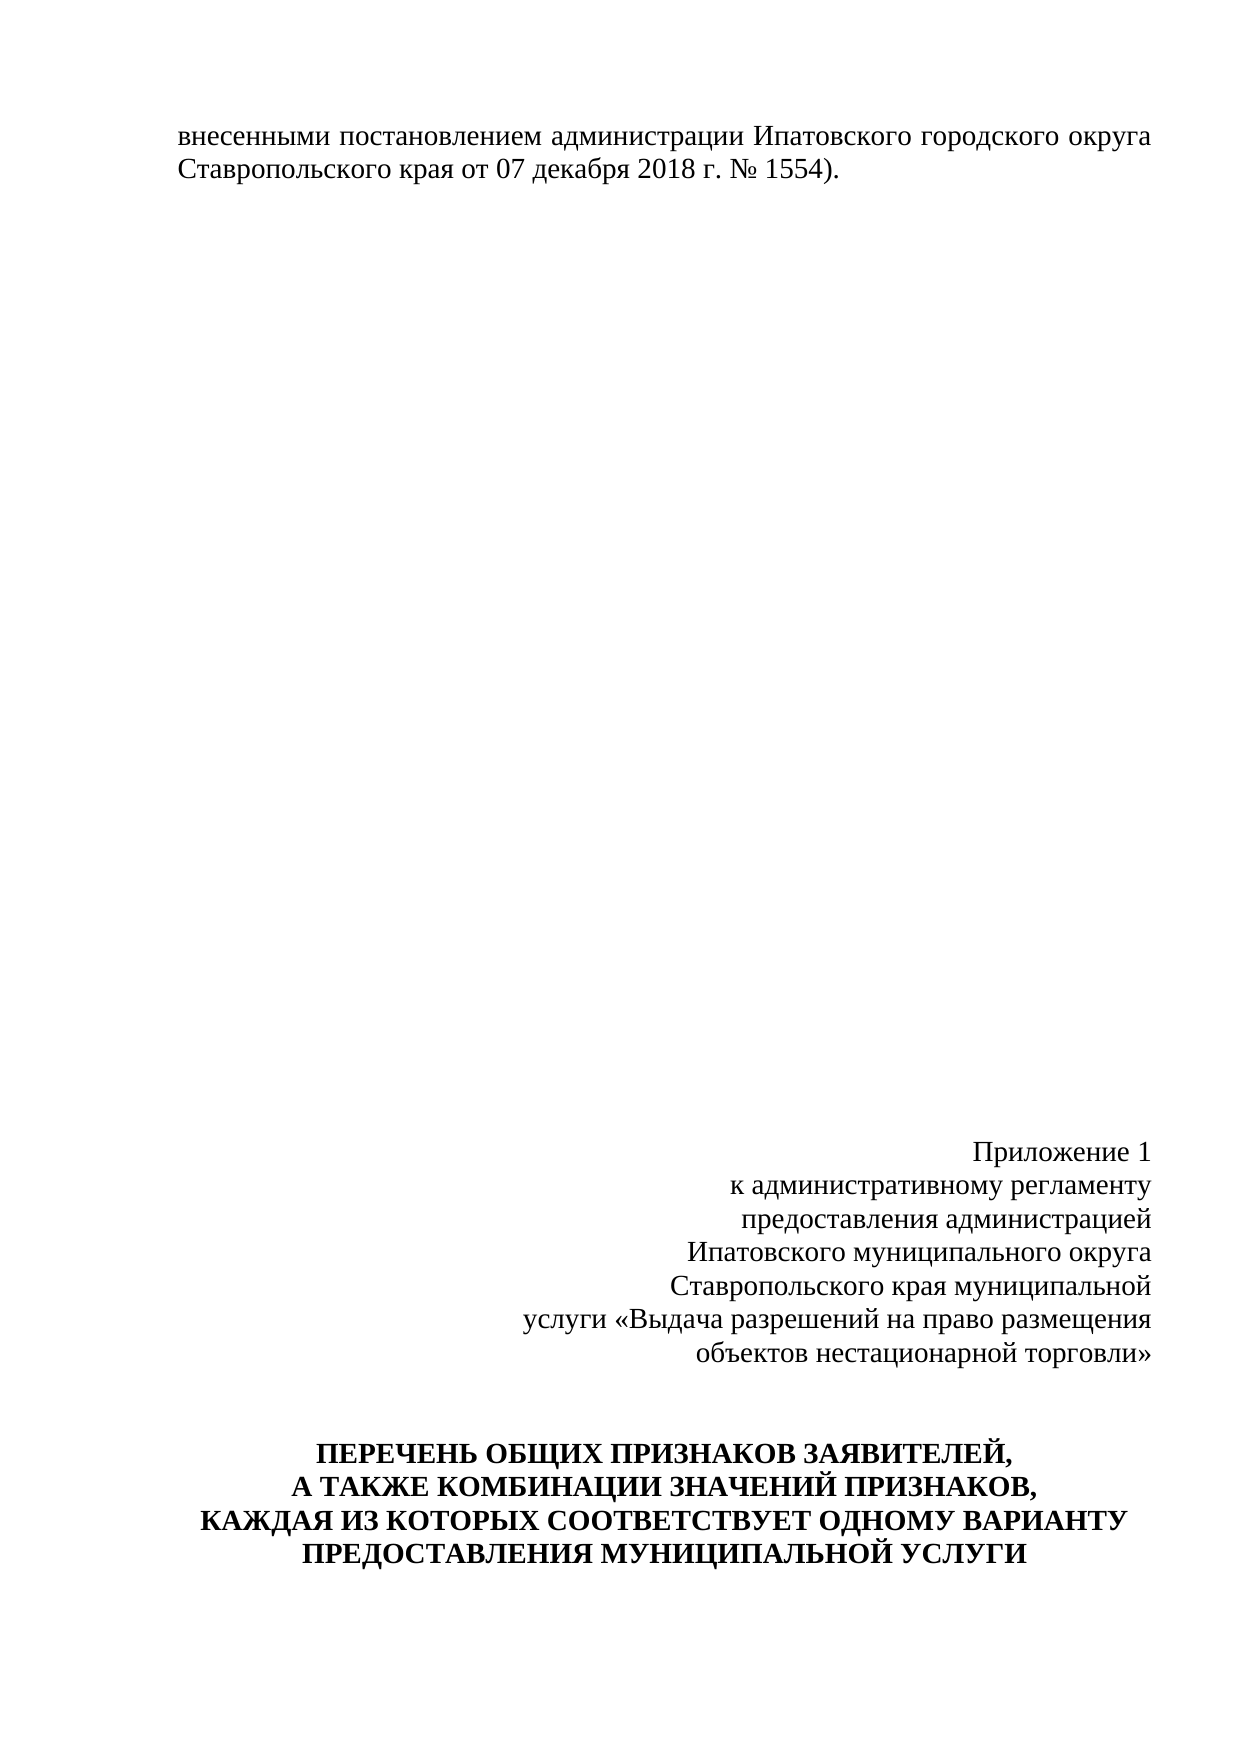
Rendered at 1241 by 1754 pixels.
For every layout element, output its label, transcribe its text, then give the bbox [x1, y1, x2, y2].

text КАЖДАЯ ИЗ КОТОРЫХ СООТВЕТСТВУЕТ ОДНОМУ ВАРИАНТУ [177, 1503, 1152, 1536]
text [177, 118, 1152, 185]
text объектов нестационарной торговли» [177, 1335, 1152, 1369]
text ПЕРЕЧЕНЬ ОБЩИХ ПРИЗНАКОВ ЗАЯВИТЕЛЕЙ, [177, 1436, 1152, 1469]
text ПРЕДОСТАВЛЕНИЯ МУНИЦИПАЛЬНОЙ УСЛУГИ [177, 1536, 1152, 1570]
text Приложение 1 [177, 1134, 1152, 1167]
text предоставления администрацией [177, 1201, 1152, 1234]
text Ставропольского края муниципальной [177, 1268, 1152, 1302]
text Ипатовского муниципального округа [177, 1234, 1152, 1268]
text А ТАКЖЕ КОМБИНАЦИИ ЗНАЧЕНИЙ ПРИЗНАКОВ, [177, 1469, 1152, 1503]
text к административному регламенту [177, 1167, 1152, 1201]
text услуги «Выдача разрешений на право размещения [177, 1302, 1152, 1335]
